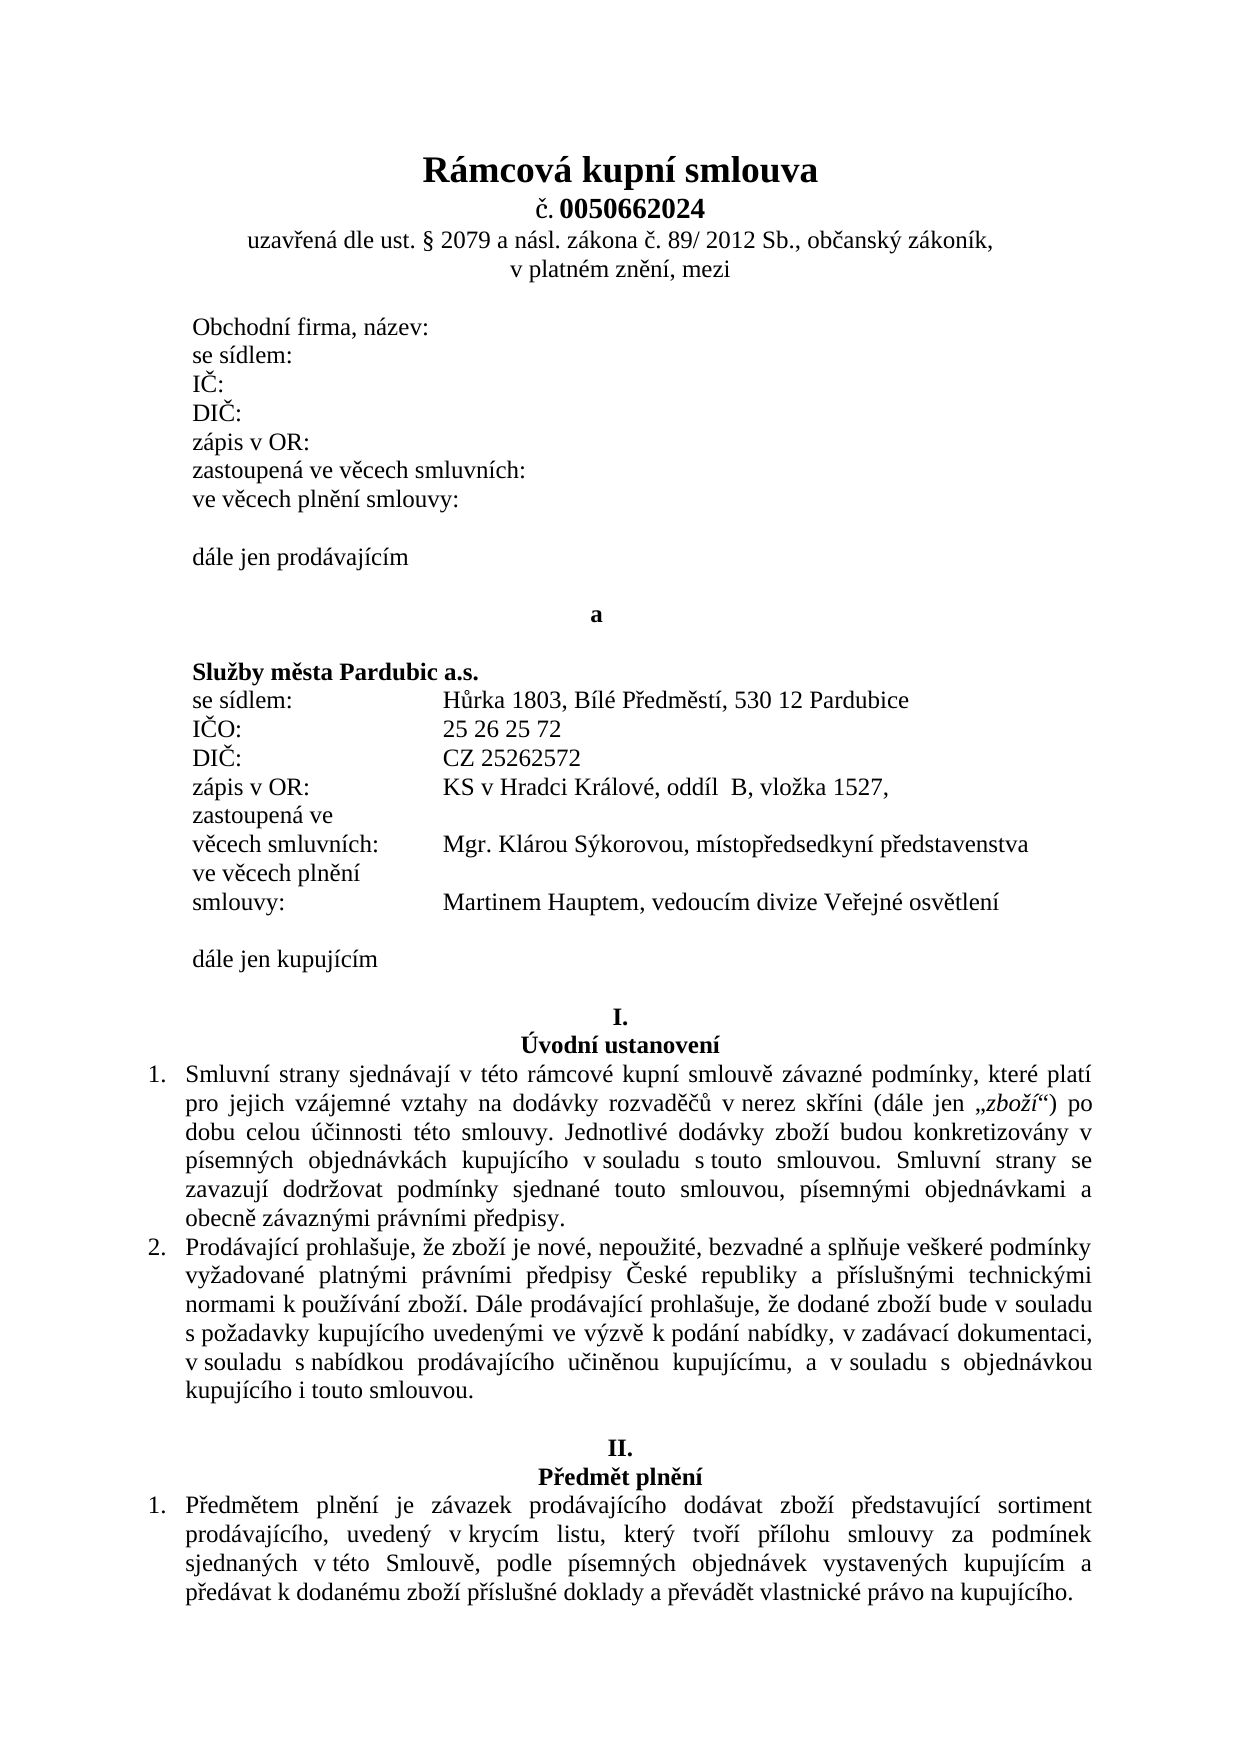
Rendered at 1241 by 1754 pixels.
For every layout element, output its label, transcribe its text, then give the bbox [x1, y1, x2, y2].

text v platném znění, mezi [148, 254, 1093, 283]
text uzavřená dle ust. § 2079 a násl. zákona č. 89/ 2012 Sb., občanský zákoník, [148, 225, 1093, 254]
text IČ: [148, 369, 1093, 398]
text ve věcech plnění smlouvy: [192, 484, 1093, 513]
text zastoupená ve věcech smluvních: [192, 455, 1093, 484]
text Úvodní ustanovení [148, 1030, 1093, 1059]
text I. [148, 1002, 1093, 1030]
text se sídlem: [148, 340, 1093, 369]
text ve věcech plnění [192, 858, 1093, 887]
text se sídlem: Hůrka 1803, Bílé Předměstí, 530 12 Pardubice [148, 685, 1093, 714]
text II. [148, 1433, 1093, 1462]
title Rámcová kupní smlouva [148, 148, 1093, 191]
text DIČ: CZ 25262572 [192, 743, 1093, 772]
text dále jen kupujícím [192, 944, 1093, 973]
text věcech smluvních: Mgr. Klárou Sýkorovou, místopředsedkyní představenstva [192, 829, 1093, 858]
text Předmět plnění [148, 1462, 1093, 1490]
text DIČ: [148, 398, 1093, 427]
text zápis v OR: [192, 427, 1093, 455]
text a [561, 599, 1093, 628]
list Smluvní strany sjednávají v této rámcové kupní smlouvě závazné podmínky, které platí pro jejich vzájemné vztahy na dodávky rozvaděčů v nerez skříni (dále jen „zboží“) po dobu celou účinnosti této smlouvy. Jednotlivé dodávky zboží budou konkretizovány v písemných objednávkách kupujícího v souladu s touto smlouvou. Smluvní strany se zavazují dodržovat podmínky sjednané touto smlouvou, písemnými objednávkami a obecně závaznými právními předpisy. [148, 1059, 1093, 1232]
text dále jen prodávajícím [192, 542, 1093, 570]
text zastoupená ve [192, 800, 1093, 829]
text smlouvy: Martinem Hauptem, vedoucím divize Veřejné osvětlení [192, 887, 1093, 915]
text zápis v OR: KS v Hradci Králové, oddíl B, vložka 1527, [192, 772, 1093, 800]
text IČO: 25 26 25 72 [192, 714, 1093, 743]
text Obchodní firma, název: [148, 312, 1093, 340]
list Prodávající prohlašuje, že zboží je nové, nepoužité, bezvadné a splňuje veškeré podmínky vyžadované platnými právními předpisy České republiky a příslušnými technickými normami k používání zboží. Dále prodávající prohlašuje, že dodané zboží bude v souladu s požadavky kupujícího uvedenými ve výzvě k podání nabídky, v zadávací dokumentaci, v souladu s nabídkou prodávajícího učiněnou kupujícímu, a v souladu s objednávkou kupujícího i touto smlouvou. [148, 1232, 1093, 1404]
text Služby města Pardubic a.s. [192, 657, 1093, 685]
title č. 0050662024 [148, 191, 1093, 225]
list Předmětem plnění je závazek prodávajícího dodávat zboží představující sortiment prodávajícího, uvedený v krycím listu, který tvoří přílohu smlouvy za podmínek sjednaných v této Smlouvě, podle písemných objednávek vystavených kupujícím a předávat k dodanému zboží příslušné doklady a převádět vlastnické právo na kupujícího. [148, 1490, 1093, 1605]
